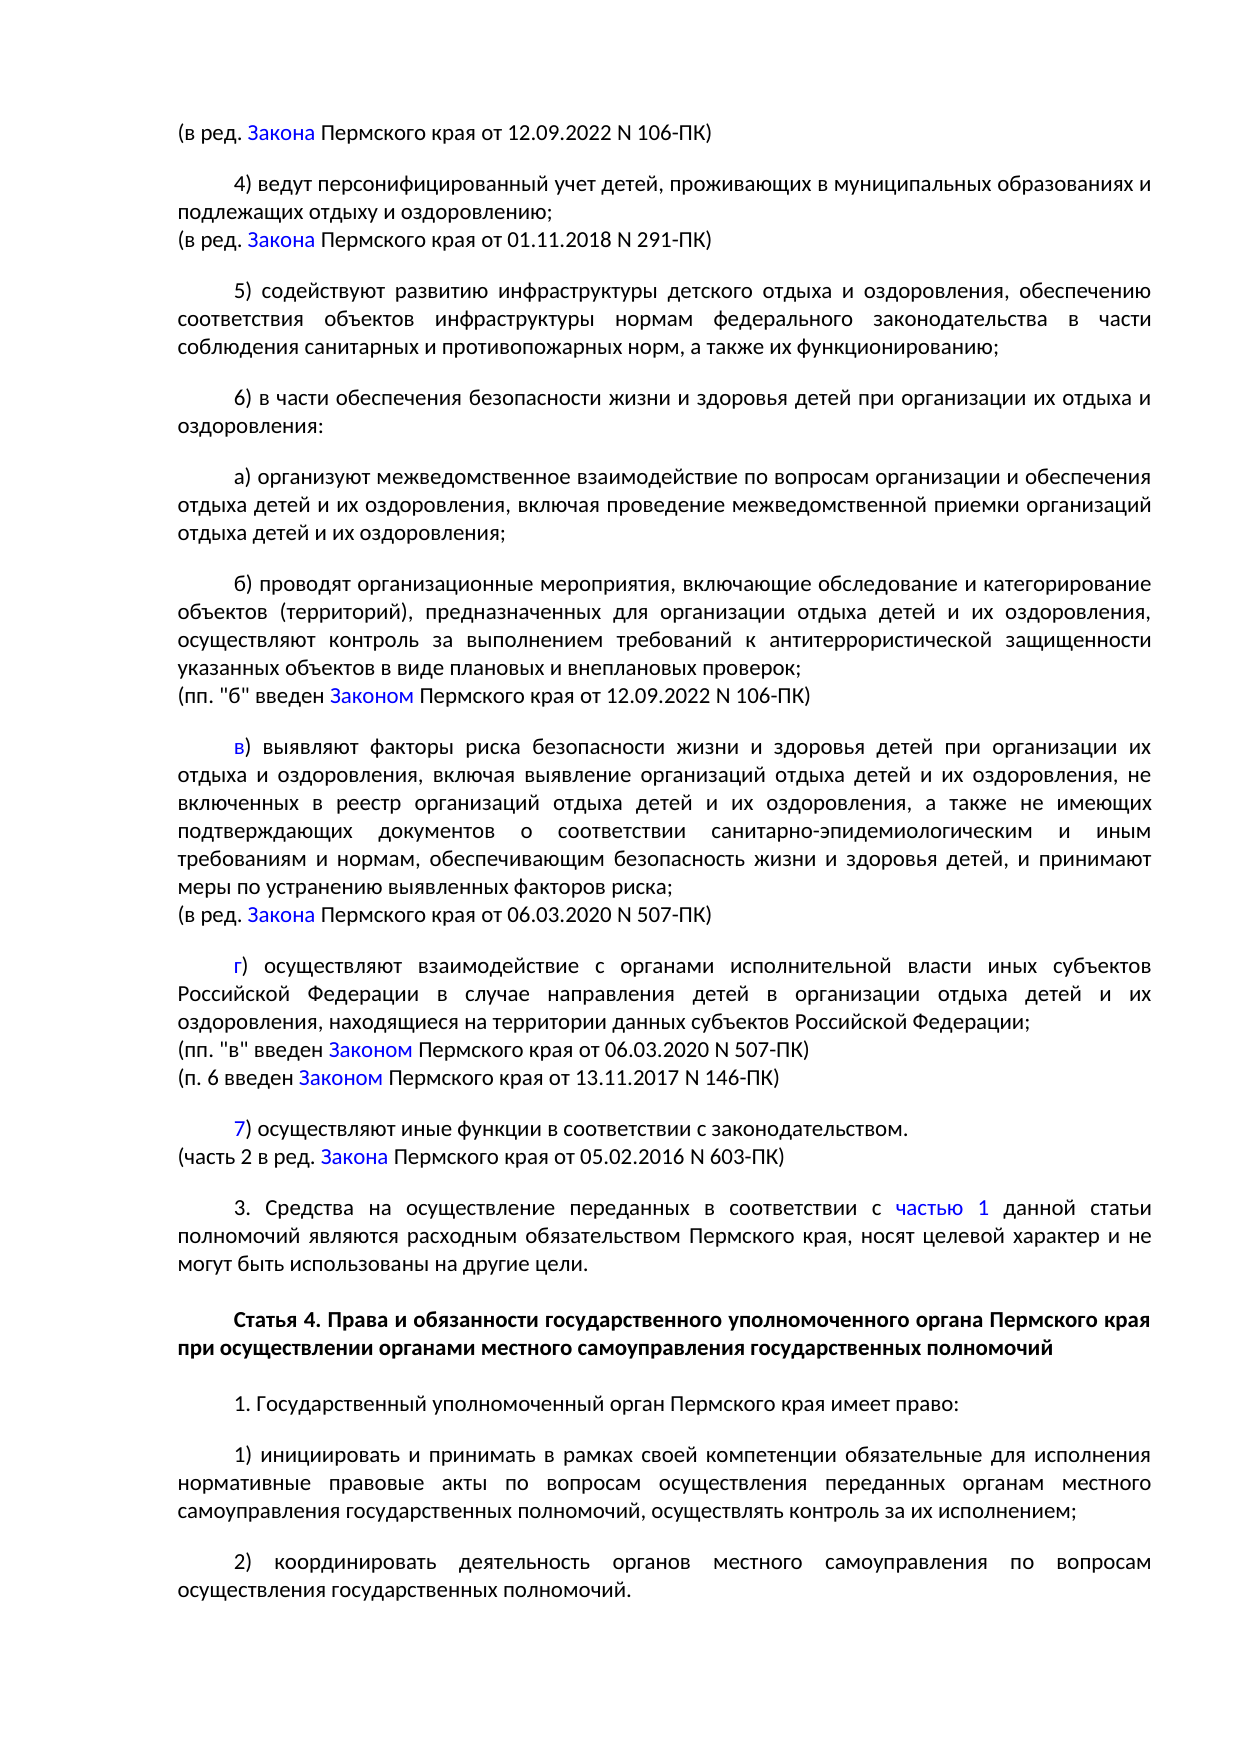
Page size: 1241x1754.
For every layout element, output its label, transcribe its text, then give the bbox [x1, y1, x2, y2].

title Статья 4. Права и обязанности государственного уполномоченного органа Пермского края при осуществлении органами местного самоуправления государственных полномочий [177, 1305, 1152, 1361]
text (в ред. Закона Пермского края от 01.11.2018 N 291-ПК) [177, 225, 1152, 253]
text 6) в части обеспечения безопасности жизни и здоровья детей при организации их отдыха и оздоровления: [177, 383, 1152, 439]
text 2) координировать деятельность органов местного самоуправления по вопросам осуществления государственных полномочий. [177, 1547, 1152, 1603]
text (в ред. Закона Пермского края от 06.03.2020 N 507-ПК) [177, 900, 1152, 928]
text (в ред. Закона Пермского края от 12.09.2022 N 106-ПК) [177, 118, 1152, 146]
text 4) ведут персонифицированный учет детей, проживающих в муниципальных образованиях и подлежащих отдыху и оздоровлению; [177, 169, 1152, 225]
text 3. Средства на осуществление переданных в соответствии с частью 1 данной статьи полномочий являются расходным обязательством Пермского края, носят целевой характер и не могут быть использованы на другие цели. [177, 1193, 1152, 1277]
text 5) содействуют развитию инфраструктуры детского отдыха и оздоровления, обеспечению соответствия объектов инфраструктуры нормам федерального законодательства в части соблюдения санитарных и противопожарных норм, а также их функционированию; [177, 276, 1152, 360]
text (п. 6 введен Законом Пермского края от 13.11.2017 N 146-ПК) [177, 1063, 1152, 1091]
text 7) осуществляют иные функции в соответствии с законодательством. [177, 1114, 1152, 1142]
text (часть 2 в ред. Закона Пермского края от 05.02.2016 N 603-ПК) [177, 1142, 1152, 1170]
text (пп. "в" введен Законом Пермского края от 06.03.2020 N 507-ПК) [177, 1035, 1152, 1063]
text г) осуществляют взаимодействие с органами исполнительной власти иных субъектов Российской Федерации в случае направления детей в организации отдыха детей и их оздоровления, находящиеся на территории данных субъектов Российской Федерации; [177, 951, 1152, 1035]
text в) выявляют факторы риска безопасности жизни и здоровья детей при организации их отдыха и оздоровления, включая выявление организаций отдыха детей и их оздоровления, не включенных в реестр организаций отдыха детей и их оздоровления, а также не имеющих подтверждающих документов о соответствии санитарно-эпидемиологическим и иным требованиям и нормам, обеспечивающим безопасность жизни и здоровья детей, и принимают меры по устранению выявленных факторов риска; [177, 732, 1152, 900]
text б) проводят организационные мероприятия, включающие обследование и категорирование объектов (территорий), предназначенных для организации отдыха детей и их оздоровления, осуществляют контроль за выполнением требований к антитеррористической защищенности указанных объектов в виде плановых и внеплановых проверок; [177, 569, 1152, 681]
text а) организуют межведомственное взаимодействие по вопросам организации и обеспечения отдыха детей и их оздоровления, включая проведение межведомственной приемки организаций отдыха детей и их оздоровления; [177, 462, 1152, 546]
text 1) инициировать и принимать в рамках своей компетенции обязательные для исполнения нормативные правовые акты по вопросам осуществления переданных органам местного самоуправления государственных полномочий, осуществлять контроль за их исполнением; [177, 1440, 1152, 1524]
text 1. Государственный уполномоченный орган Пермского края имеет право: [177, 1389, 1152, 1417]
text (пп. "б" введен Законом Пермского края от 12.09.2022 N 106-ПК) [177, 681, 1152, 709]
